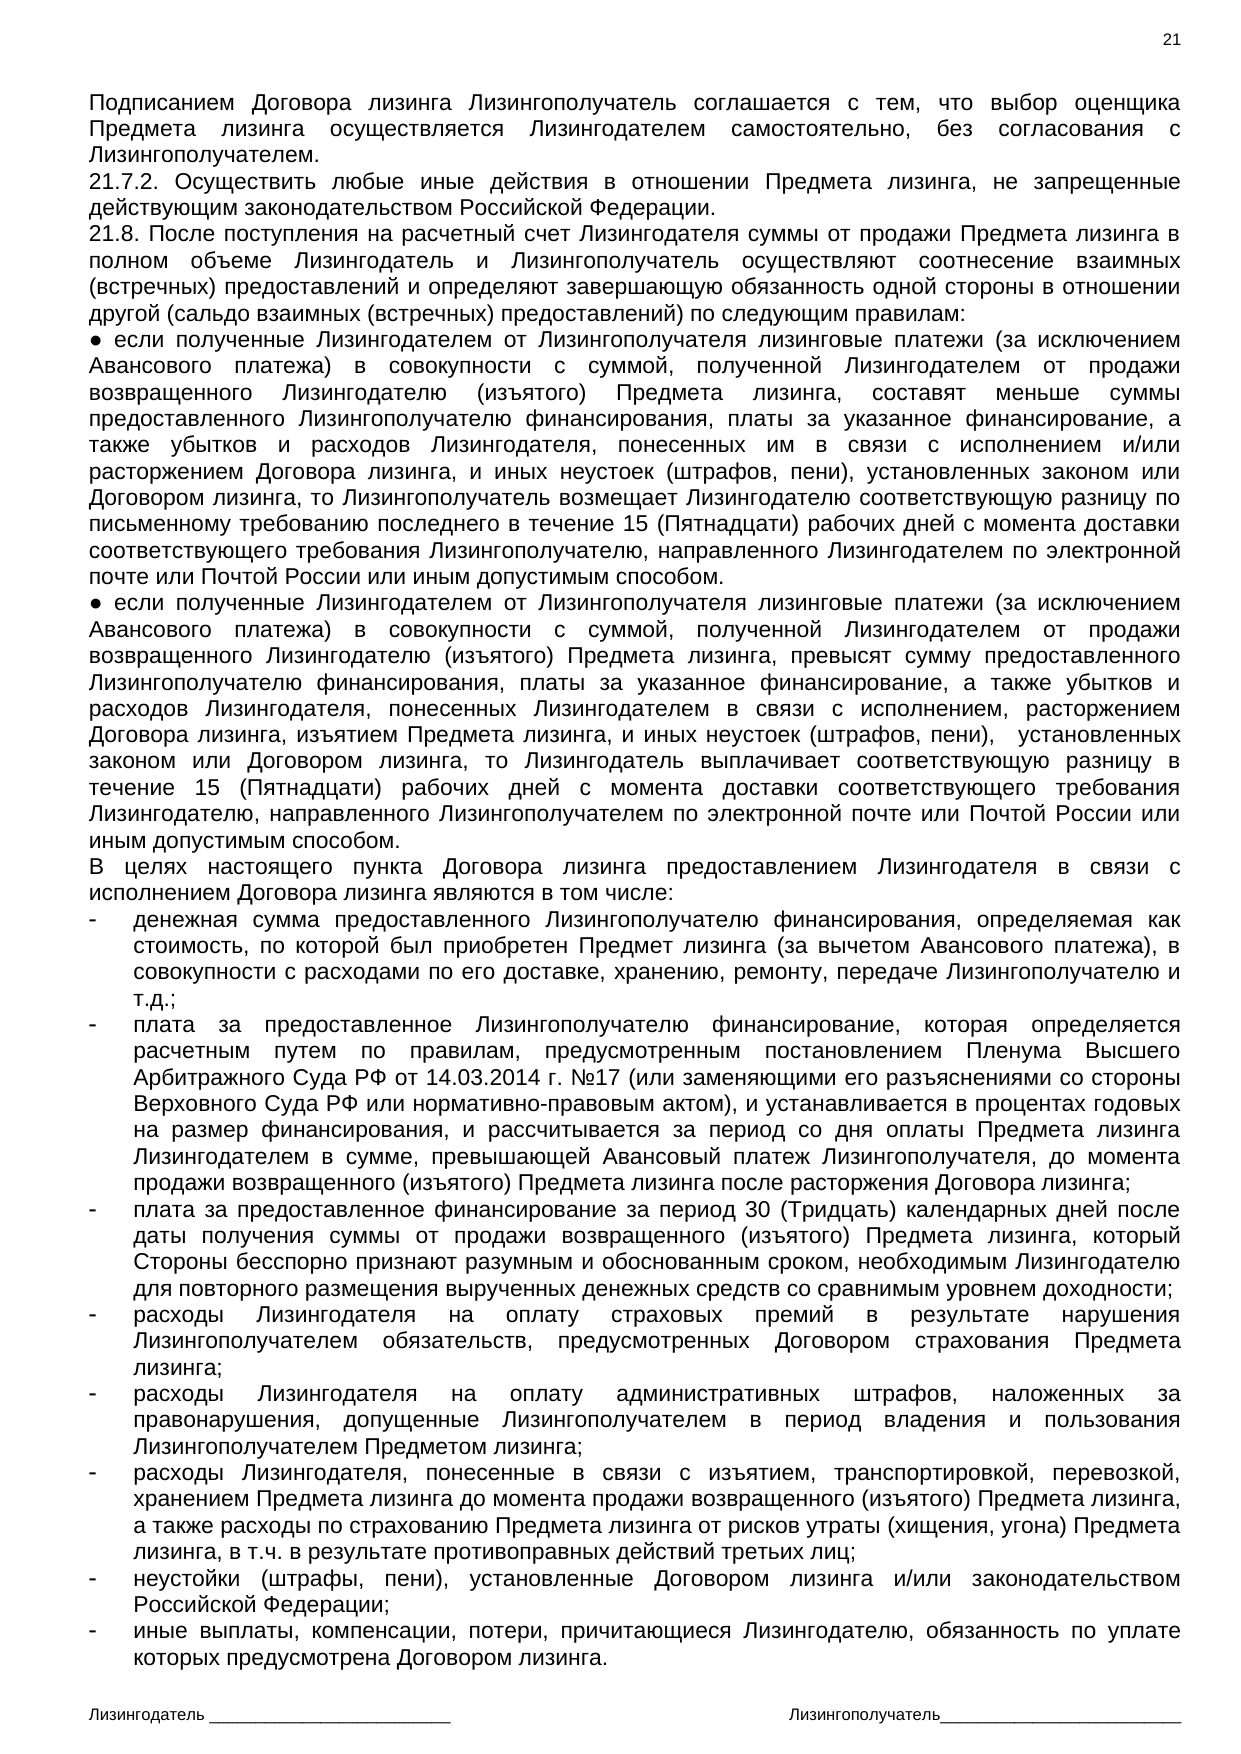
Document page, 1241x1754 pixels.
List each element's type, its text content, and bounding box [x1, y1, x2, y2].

list 21.7.2. Осуществить любые иные действия в отношении Предмета лизинга, не запрещенные действующим законодательством Российской Федерации. [89, 168, 1181, 220]
list иные выплаты, компенсации, потери, причитающиеся Лизингодателю, обязанность по уплате которых предусмотрена Договором лизинга. [89, 1617, 1181, 1670]
list неустойки (штрафы, пени), установленные Договором лизинга и/или законодательством Российской Федерации; [89, 1564, 1181, 1617]
list Подписанием Договора лизинга Лизингополучатель соглашается с тем, что выбор оценщика Предмета лизинга осуществляется Лизингодателем самостоятельно, без согласования с Лизингополучателем. [89, 89, 1181, 168]
list расходы Лизингодателя на оплату страховых премий в результате нарушения Лизингополучателем обязательств, предусмотренных Договором страхования Предмета лизинга; [89, 1301, 1181, 1380]
text В целях настоящего пункта Договора лизинга предоставлением Лизингодателя в связи с исполнением Договора лизинга являются в том числе: [89, 853, 1181, 906]
text ● если полученные Лизингодателем от Лизингополучателя лизинговые платежи (за исключением Авансового платежа) в совокупности с суммой, полученной Лизингодателем от продажи возвращенного Лизингодателю (изъятого) Предмета лизинга, составят меньше суммы предоставленного Лизингополучателю финансирования, платы за указанное финансирование, а также убытков и расходов Лизингодателя, понесенных им в связи с исполнением и/или расторжением Договора лизинга, и иных неустоек (штрафов, пени), установленных законом или Договором лизинга, то Лизингополучатель возмещает Лизингодателю соответствующую разницу по письменному требованию последнего в течение 15 (Пятнадцати) рабочих дней с момента доставки соответствующего требования Лизингополучателю, направленного Лизингодателем по электронной почте или Почтой России или иным допустимым способом. [89, 326, 1181, 589]
list денежная сумма предоставленного Лизингополучателю финансирования, определяемая как стоимость, по которой был приобретен Предмет лизинга (за вычетом Авансового платежа), в совокупности с расходами по его доставке, хранению, ремонту, передаче Лизингополучателю и т.д.; [89, 906, 1181, 1011]
text ● если полученные Лизингодателем от Лизингополучателя лизинговые платежи (за исключением Авансового платежа) в совокупности с суммой, полученной Лизингодателем от продажи возвращенного Лизингодателю (изъятого) Предмета лизинга, превысят сумму предоставленного Лизингополучателю финансирования, платы за указанное финансирование, а также убытков и расходов Лизингодателя, понесенных Лизингодателем в связи с исполнением, расторжением Договора лизинга, изъятием Предмета лизинга, и иных неустоек (штрафов, пени), установленных законом или Договором лизинга, то Лизингодатель выплачивает соответствующую разницу в течение 15 (Пятнадцати) рабочих дней с момента доставки соответствующего требования Лизингодателю, направленного Лизингополучателем по электронной почте или Почтой России или иным допустимым способом. [89, 589, 1181, 853]
list расходы Лизингодателя, понесенные в связи с изъятием, транспортировкой, перевозкой, хранением Предмета лизинга до момента продажи возвращенного (изъятого) Предмета лизинга, а также расходы по страхованию Предмета лизинга от рисков утраты (хищения, угона) Предмета лизинга, в т.ч. в результате противоправных действий третьих лиц; [89, 1459, 1181, 1564]
list расходы Лизингодателя на оплату административных штрафов, наложенных за правонарушения, допущенные Лизингополучателем в период владения и пользования Лизингополучателем Предметом лизинга; [89, 1380, 1181, 1459]
list плата за предоставленное финансирование за период 30 (Тридцать) календарных дней после даты получения суммы от продажи возвращенного (изъятого) Предмета лизинга, который Стороны бесспорно признают разумным и обоснованным сроком, необходимым Лизингодателю для повторного размещения вырученных денежных средств со сравнимым уровнем доходности; [89, 1196, 1181, 1301]
text 21.8. После поступления на расчетный счет Лизингодателя суммы от продажи Предмета лизинга в полном объеме Лизингодатель и Лизингополучатель осуществляют соотнесение взаимных (встречных) предоставлений и определяют завершающую обязанность одной стороны в отношении другой (сальдо взаимных (встречных) предоставлений) по следующим правилам: [89, 220, 1181, 326]
list плата за предоставленное Лизингополучателю финансирование, которая определяется расчетным путем по правилам, предусмотренным постановлением Пленума Высшего Арбитражного Суда РФ от 14.03.2014 г. №17 (или заменяющими его разъяснениями со стороны Верховного Суда РФ или нормативно-правовым актом), и устанавливается в процентах годовых на размер финансирования, и рассчитывается за период со дня оплаты Предмета лизинга Лизингодателем в сумме, превышающей Авансовый платеж Лизингополучателя, до момента продажи возвращенного (изъятого) Предмета лизинга после расторжения Договора лизинга; [89, 1011, 1181, 1196]
